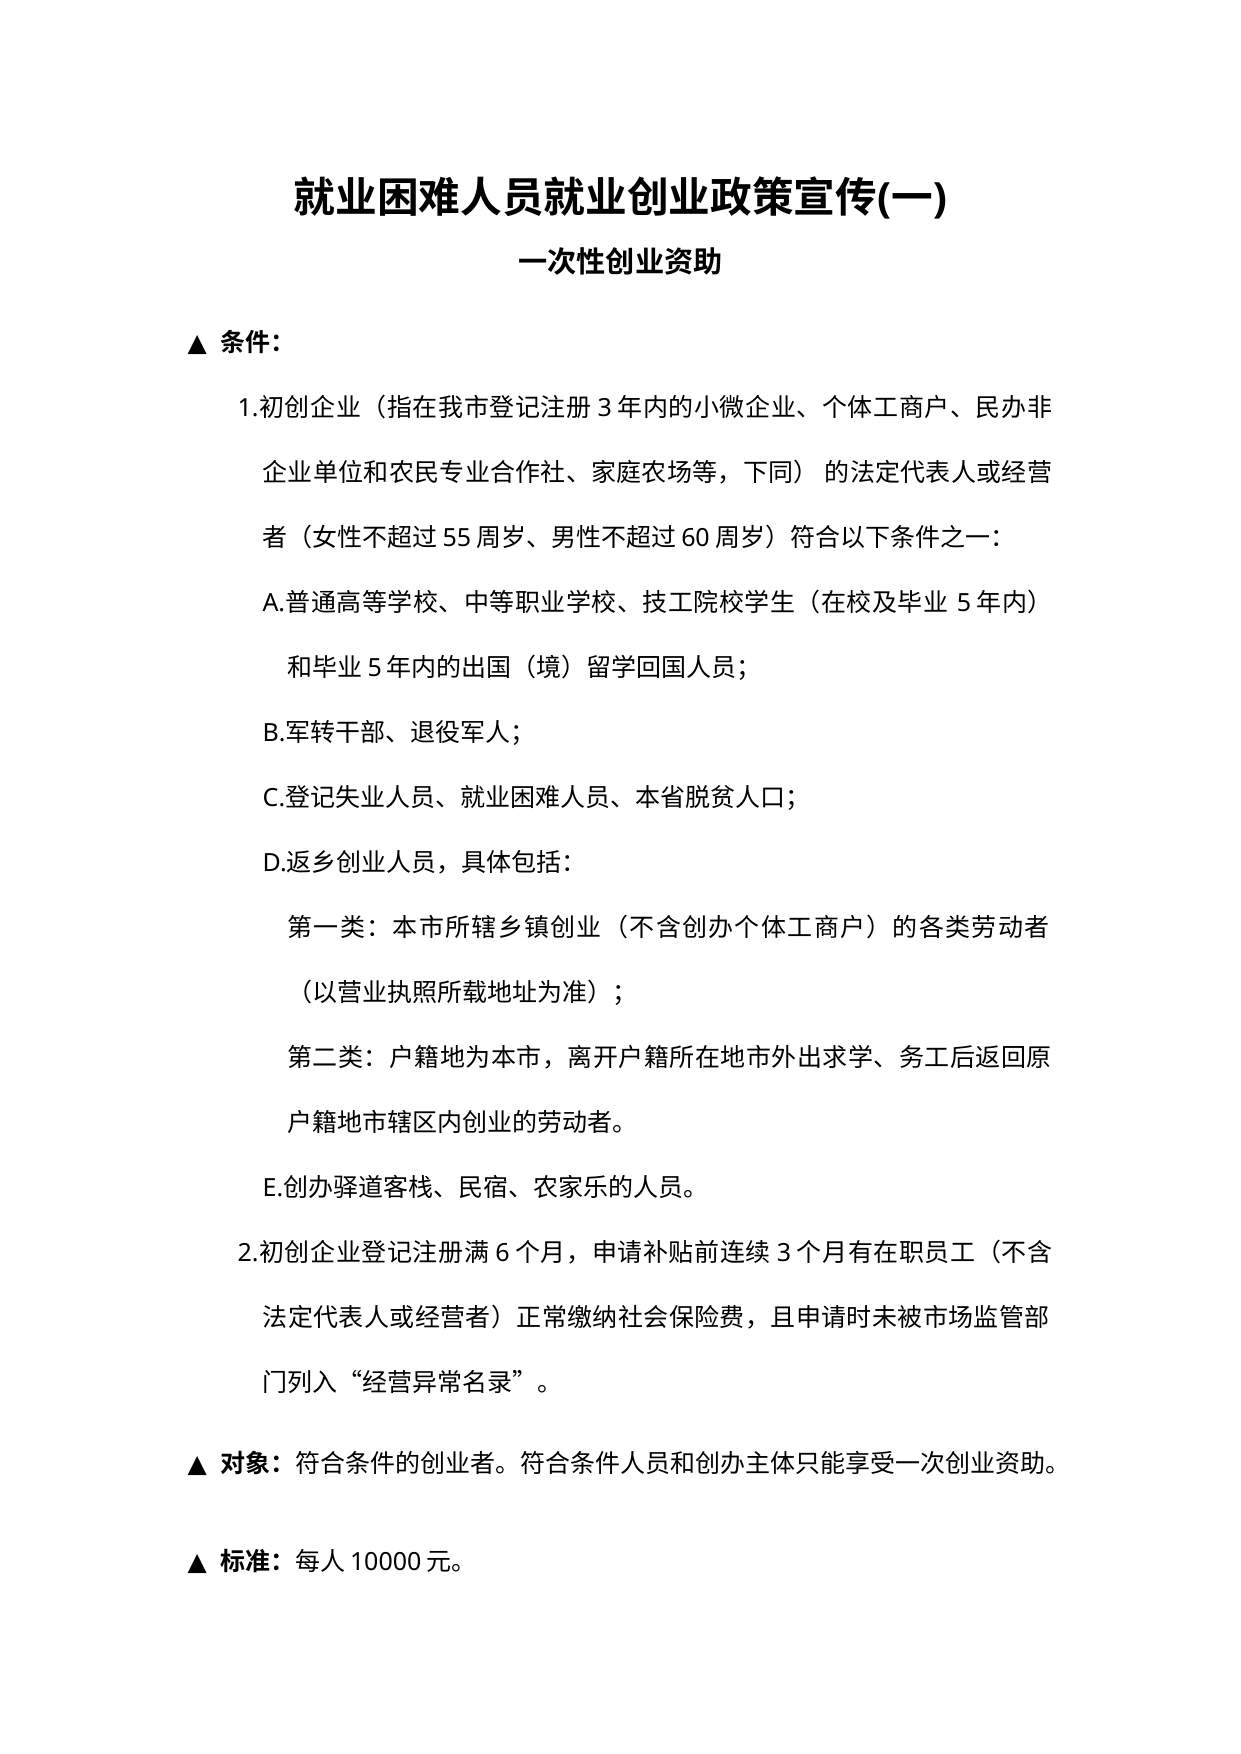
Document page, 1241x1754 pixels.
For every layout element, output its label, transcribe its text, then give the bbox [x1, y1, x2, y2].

text 第二类：户籍地为本市，离开户籍所在地市外出求学、务工后返回原户籍地市辖区内创业的劳动者。 [287, 1023, 1053, 1153]
text 一次性创业资助 [187, 227, 1053, 292]
text ▲ 条件： [187, 308, 1053, 373]
text E.创办驿道客栈、民宿、农家乐的人员。 [187, 1153, 1053, 1218]
text C.登记失业人员、就业困难人员、本省脱贫人口； [187, 763, 1053, 828]
text A.普通高等学校、中等职业学校、技工院校学生（在校及毕业5年内）和毕业5年内的出国（境）留学回国人员； [262, 568, 1053, 698]
text 2.初创企业登记注册满6个月，申请补贴前连续3个月有在职员工（不含法定代表人或经营者）正常缴纳社会保险费，且申请时未被市场监管部门列入“经营异常名录”。 [237, 1218, 1053, 1413]
text B.军转干部、退役军人； [187, 698, 1053, 763]
text ▲ 标准：每人10000元。 [187, 1527, 1053, 1592]
text 1.初创企业（指在我市登记注册3年内的小微企业、个体工商户、民办非企业单位和农民专业合作社、家庭农场等，下同） 的法定代表人或经营者（女性不超过55周岁、男性不超过60周岁）符合以下条件之一： [237, 373, 1053, 568]
text 就业困难人员就业创业政策宣传(一) [187, 162, 1053, 227]
text 第一类：本市所辖乡镇创业（不含创办个体工商户）的各类劳动者（以营业执照所载地址为准）； [287, 893, 1053, 1023]
text ▲ 对象：符合条件的创业者。符合条件人员和创办主体只能享受一次创业资助。 [187, 1429, 1053, 1494]
text D.返乡创业人员，具体包括： [187, 828, 1053, 893]
